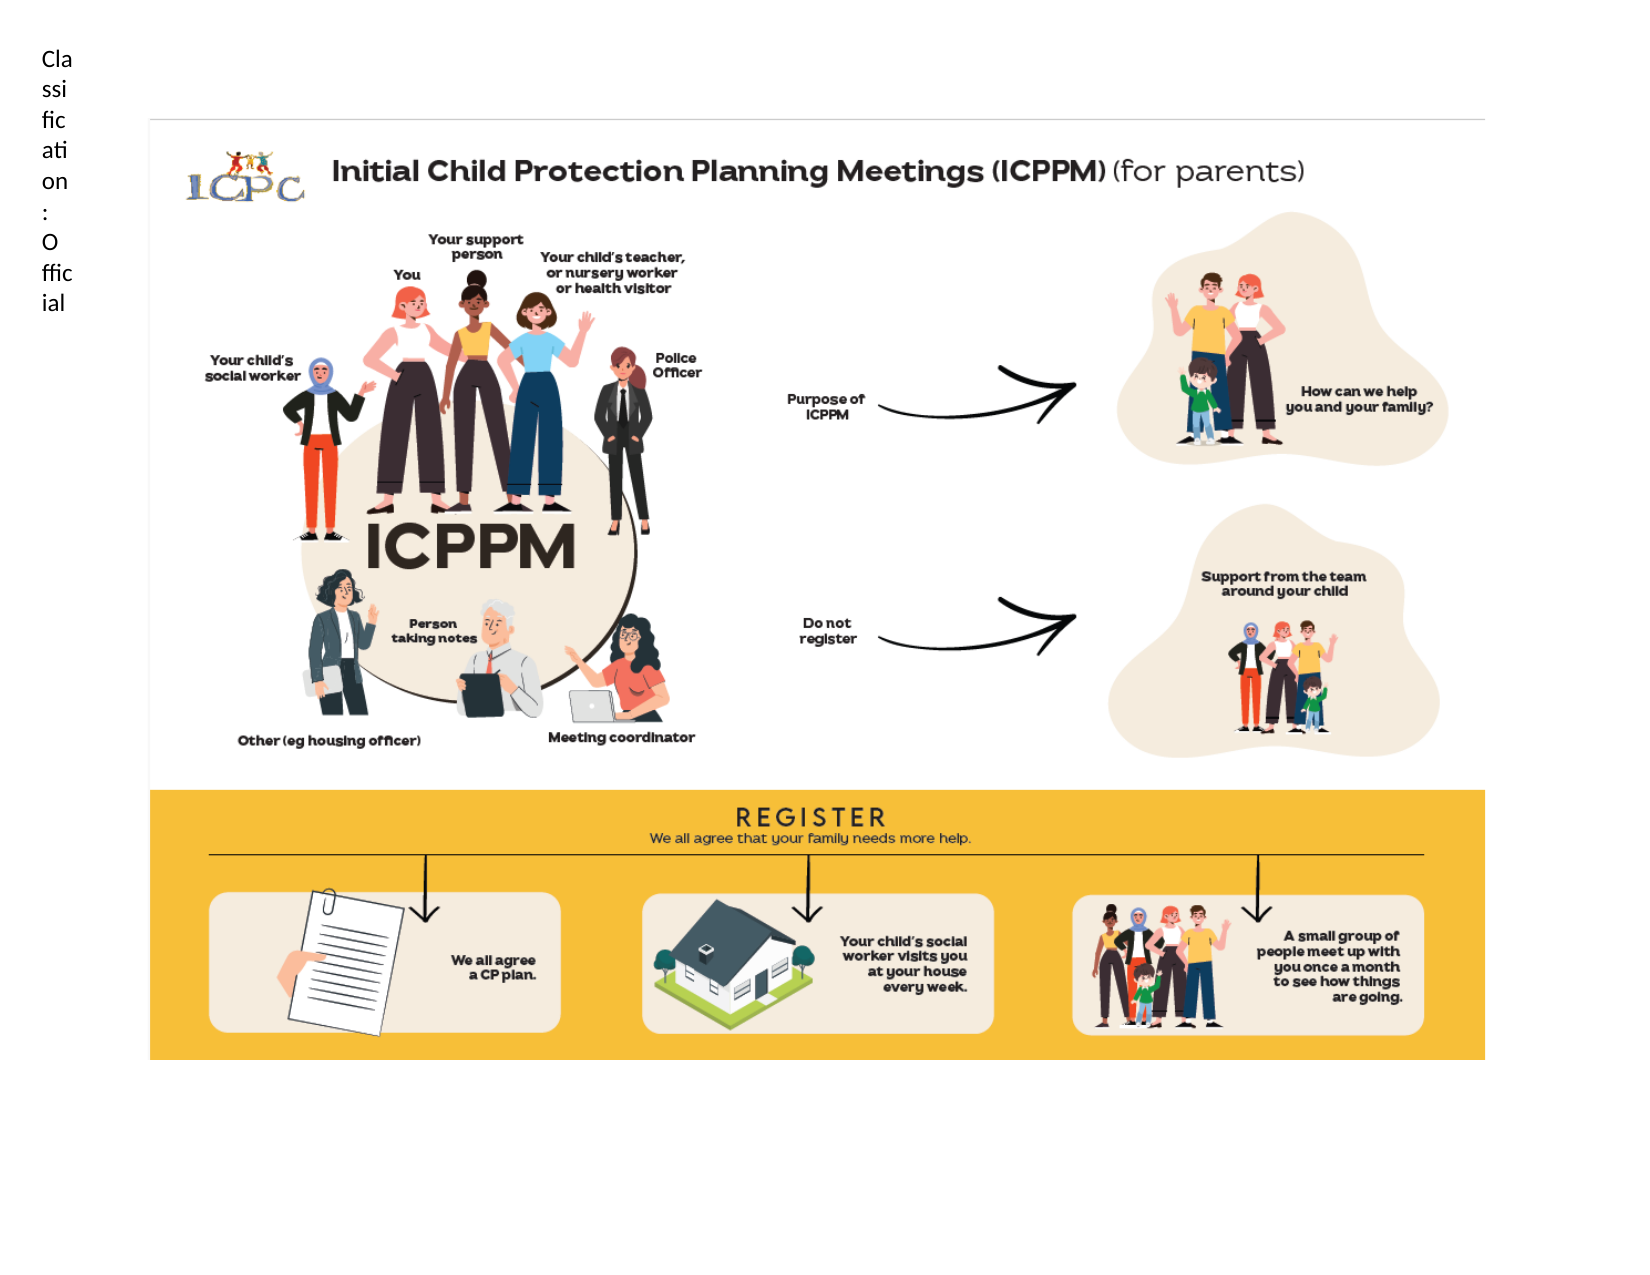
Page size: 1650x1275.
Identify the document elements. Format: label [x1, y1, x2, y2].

picture [147, 118, 1486, 1060]
